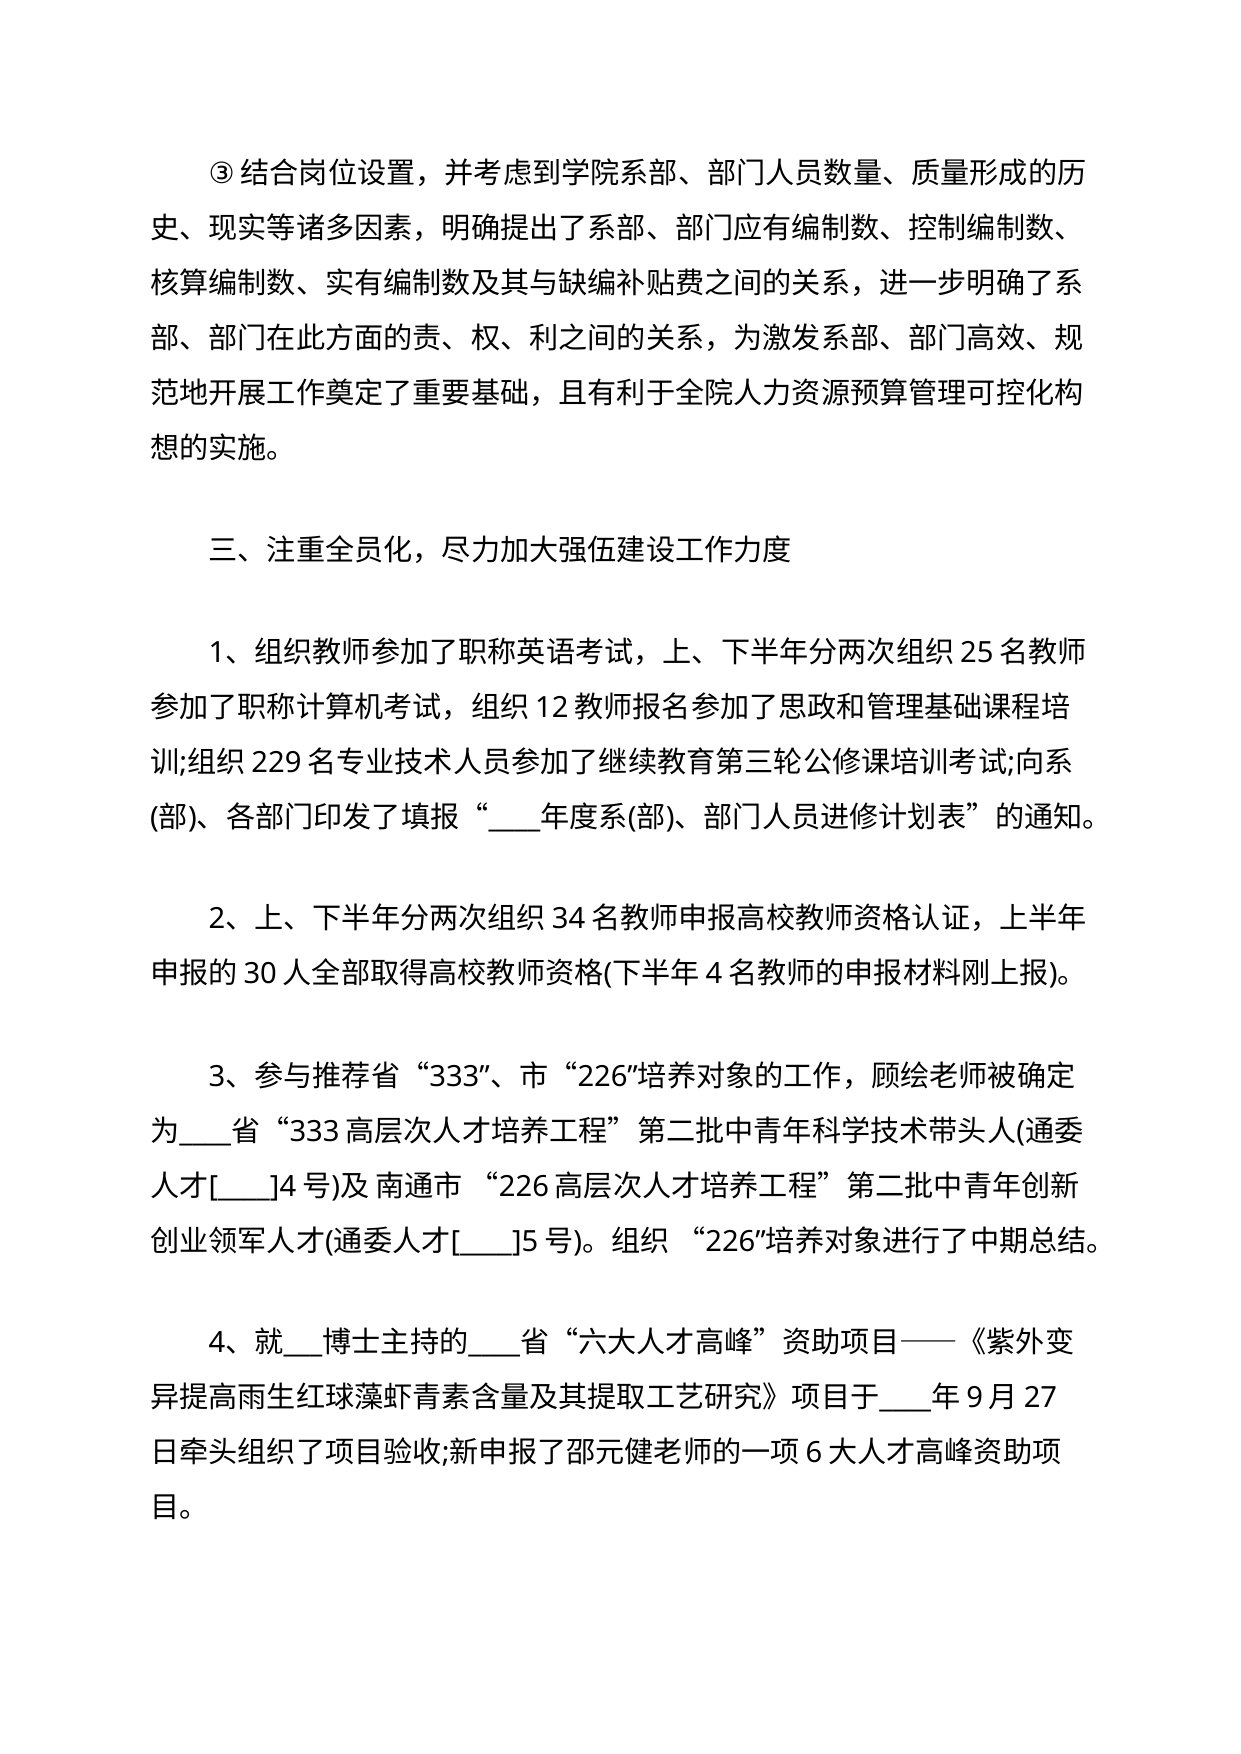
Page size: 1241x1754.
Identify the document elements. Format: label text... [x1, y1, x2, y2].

text ③结合岗位设置，并考虑到学院系部、部门人员数量、质量形成的历史、现实等诸多因素，明确提出了系部、部门应有编制数、控制编制数、核算编制数、实有编制数及其与缺编补贴费之间的关系，进一步明确了系部、部门在此方面的责、权、利之间的关系，为激发系部、部门高效、规范地开展工作奠定了重要基础，且有利于全院人力资源预算管理可控化构想的实施。 [150, 150, 1090, 467]
text 2、上、下半年分两次组织34名教师申报高校教师资格认证，上半年申报的30人全部取得高校教师资格(下半年4名教师的申报材料刚上报)。 [150, 895, 1090, 992]
text 4、就___博士主持的____省“六大人才高峰”资助项目——《紫外变异提高雨生红球藻虾青素含量及其提取工艺研究》项目于____年9月27日牵头组织了项目验收;新申报了邵元健老师的一项6大人才高峰资助项目。 [150, 1319, 1090, 1526]
text 三、注重全员化，尽力加大强伍建设工作力度 [150, 526, 1090, 569]
text 1、组织教师参加了职称英语考试，上、下半年分两次组织25名教师参加了职称计算机考试，组织12教师报名参加了思政和管理基础课程培训;组织229名专业技术人员参加了继续教育第三轮公修课培训考试;向系(部)、各部门印发了填报“____年度系(部)、部门人员进修计划表”的通知。 [150, 628, 1090, 836]
text 3、参与推荐省“333”、市“226”培养对象的工作，顾绘老师被确定为____省“333高层次人才培养工程”第二批中青年科学技术带头人(通委人才[____]4号)及 南通市 “226高层次人才培养工程”第二批中青年创新创业领军人才(通委人才[____]5号)。组织 “226”培养对象进行了中期总结。 [150, 1052, 1090, 1259]
